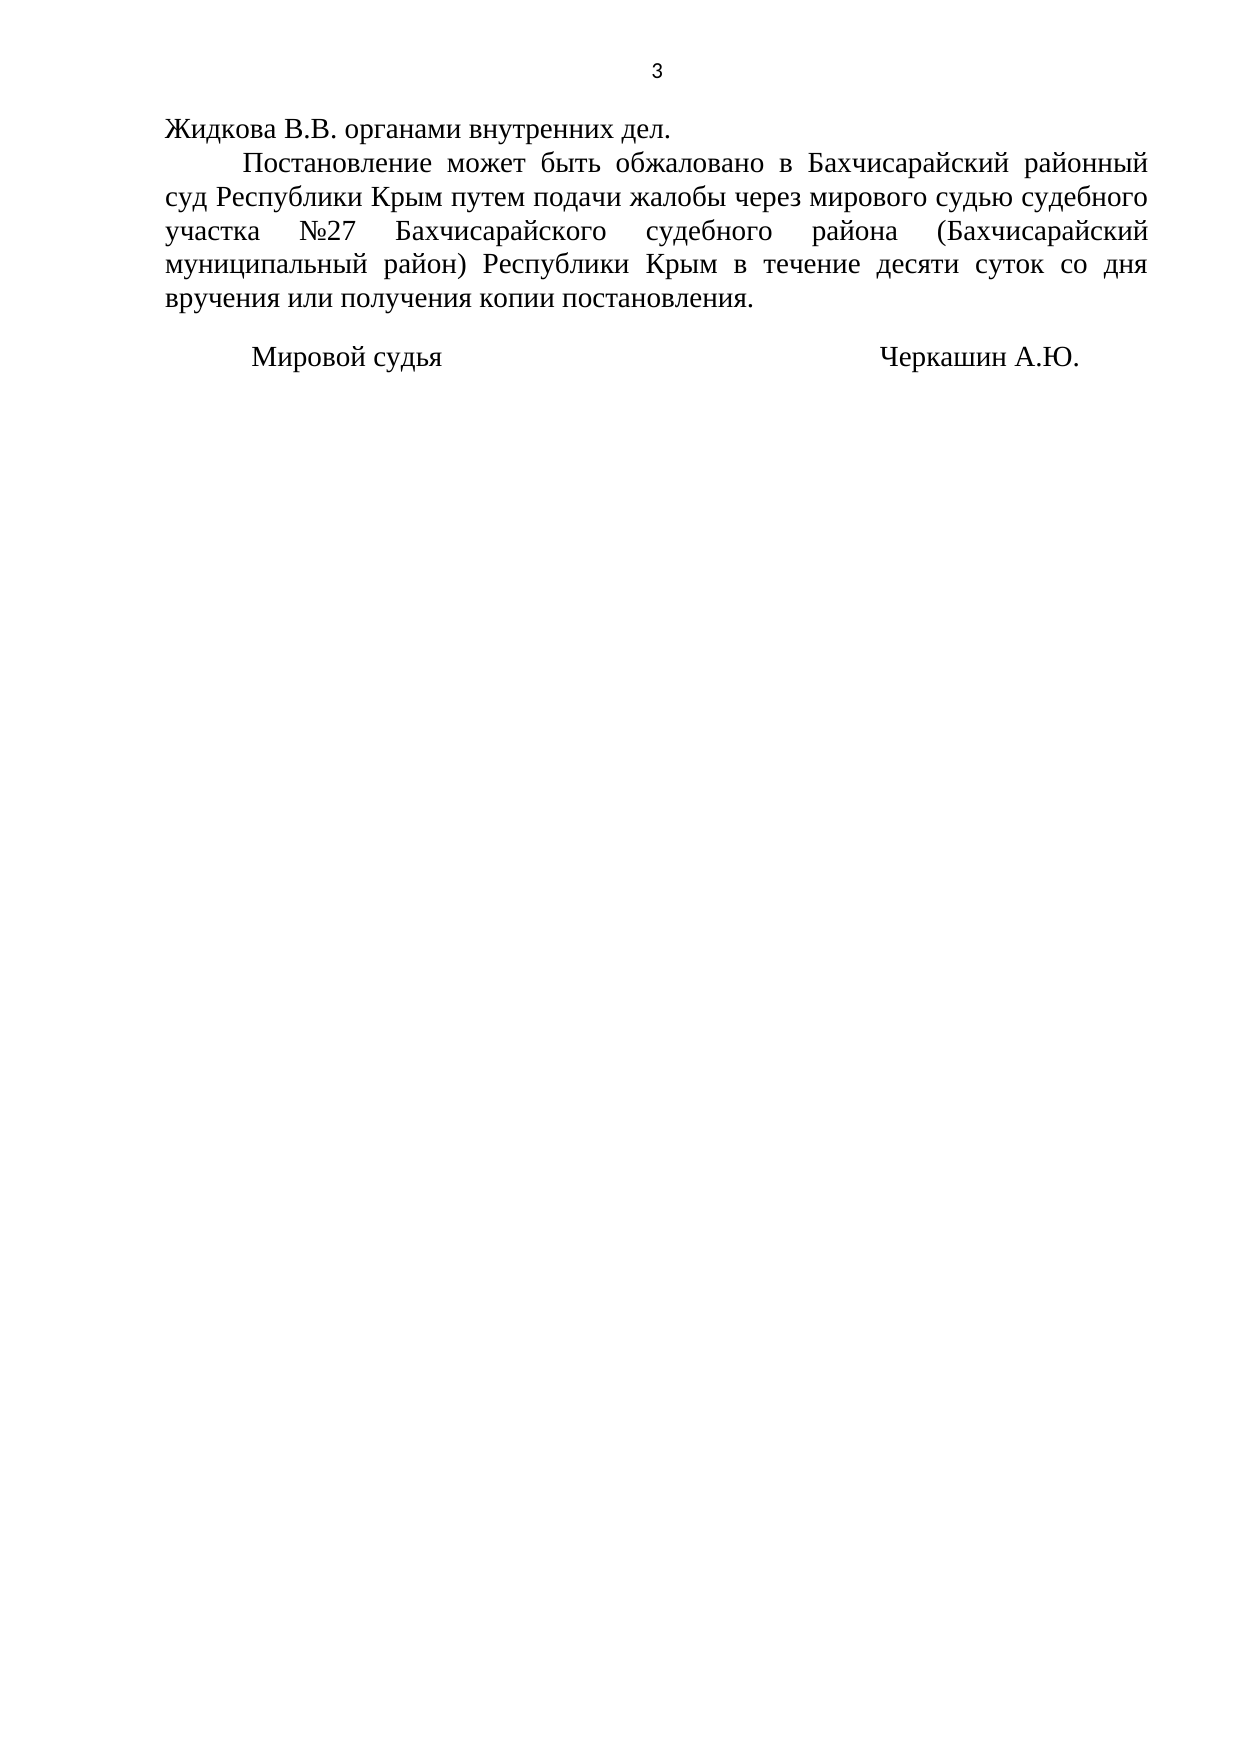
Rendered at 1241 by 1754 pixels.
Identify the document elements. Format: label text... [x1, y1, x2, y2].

text Мировой судья Черкашин А.Ю. [162, 343, 1149, 372]
text Срок административного ареста исчислять с момента задержания Жидкова В.В. органами внутренних дел. [164, 112, 1149, 146]
text Постановление может быть обжаловано в Бахчисарайский районный суд Республики Крым путем подачи жалобы через мирового судью судебного участка №27 Бахчисарайского судебного района (Бахчисарайский муниципальный район) Республики Крым в течение десяти суток со дня вручения или получения копии постановления. [165, 146, 1149, 313]
